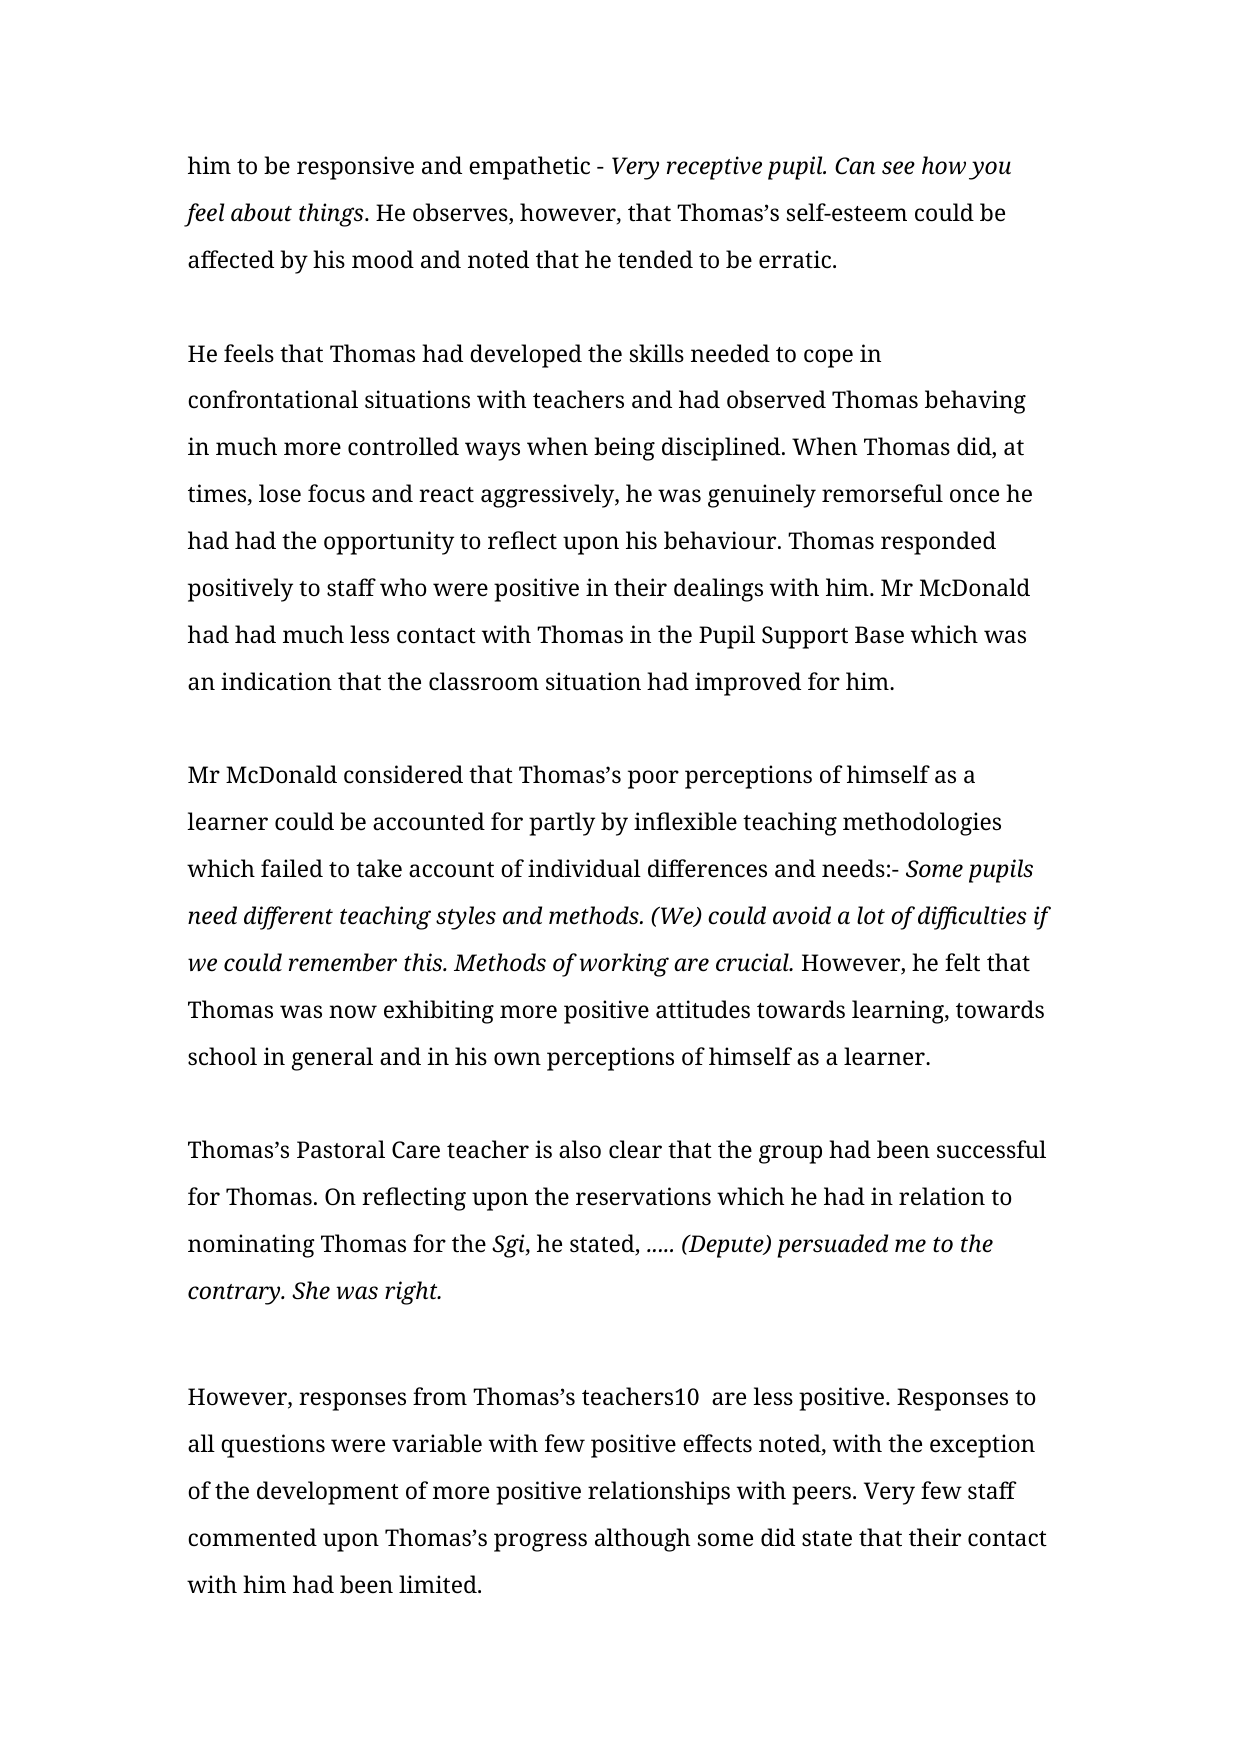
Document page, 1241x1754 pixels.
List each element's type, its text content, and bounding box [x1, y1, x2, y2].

text However, responses from Thomas’s teachers10 are less positive. Responses to all questions were variable with few positive effects noted, with the exception of the development of more positive relationships with peers. Very few staff commented upon Thomas’s progress although some did state that their contact with him had been limited. [187, 1381, 1053, 1600]
text He feels that Thomas had developed the skills needed to cope in confrontational situations with teachers and had observed Thomas behaving in much more controlled ways when being disciplined. When Thomas did, at times, lose focus and react aggressively, he was genuinely remorseful once he had had the opportunity to reflect upon his behaviour. Thomas responded positively to staff who were positive in their dealings with him. Mr McDonald had had much less contact with Thomas in the Pupil Support Base which was an indication that the classroom situation had improved for him. [187, 337, 1053, 697]
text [187, 150, 1053, 275]
text Thomas’s Pastoral Care teacher is also clear that the group had been successful for Thomas. On reflecting upon the reservations which he had in relation to nominating Thomas for the Sgi, he stated, ..... (Depute) persuaded me to the contrary. She was right. [187, 1134, 1053, 1306]
text Mr McDonald considered that Thomas’s poor perceptions of himself as a learner could be accounted for partly by inflexible teaching methodologies which failed to take account of individual differences and needs:- Some pupils need different teaching styles and methods. (We) could avoid a lot of difficulties if we could remember this. Methods of working are crucial. However, he felt that Thomas was now exhibiting more positive attitudes towards learning, towards school in general and in his own perceptions of himself as a learner. [187, 759, 1053, 1072]
